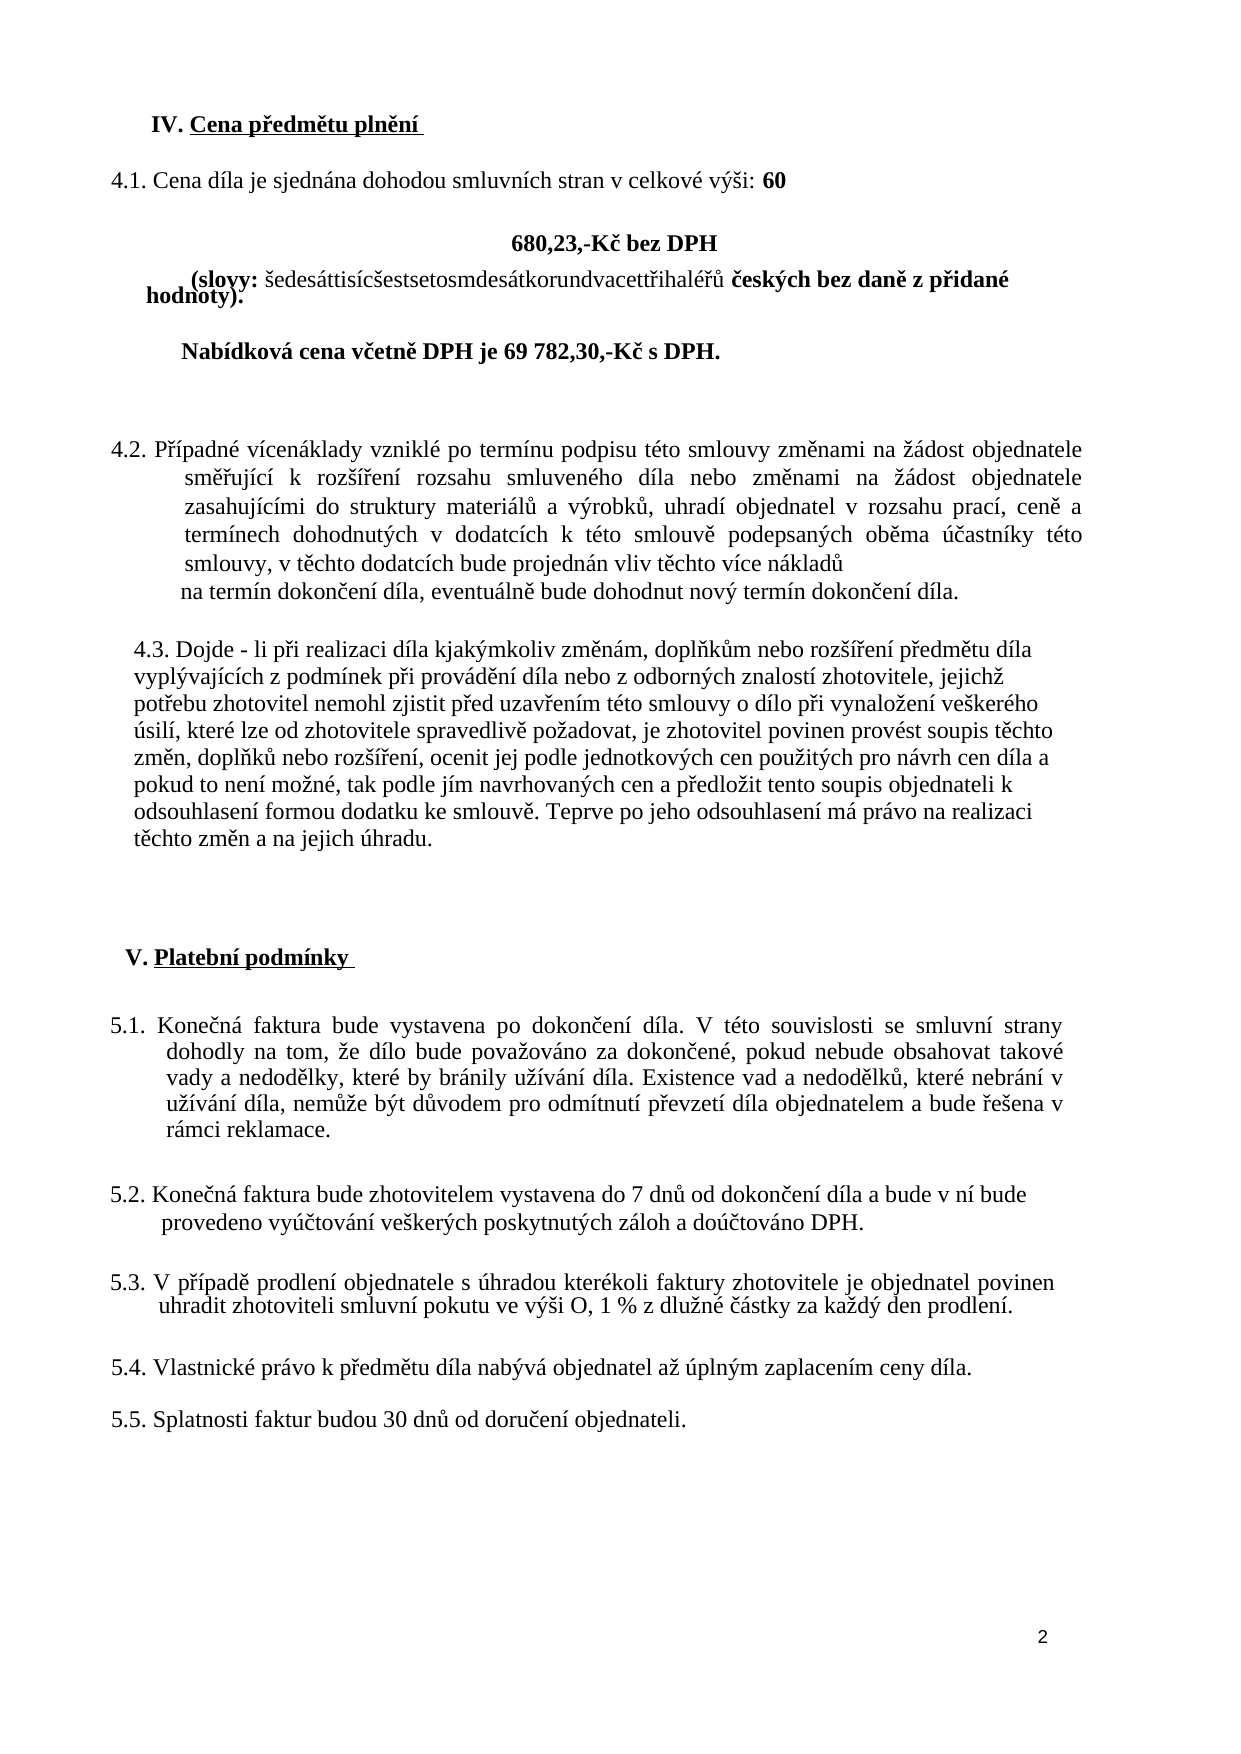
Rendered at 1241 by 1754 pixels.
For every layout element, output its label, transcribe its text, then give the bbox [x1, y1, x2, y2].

text Nabídková cena včetně DPH je 69 782,30,-Kč s DPH. [181, 307, 1084, 373]
text na termín dokončení díla, eventuálně bude dohodnut nový termín dokončení díla. [180, 577, 1084, 605]
text 5.2. Konečná faktura bude zhotovitelem vystavena do 7 dnů od dokončení díla a bude v ní bude provedeno vyúčtování veškerých poskytnutých záloh a doúčtováno DPH. [110, 1180, 1060, 1237]
text 2 [1037, 1628, 1084, 1648]
text IV. Cena předmětu plnění [151, 109, 1084, 138]
text 4.2. Případné vícenáklady vzniklé po termínu podpisu této smlouvy změnami na žádost objednatele směřující k rozšíření rozsahu smluveného díla nebo změnami na žádost objednatele zasahujícími do struktury materiálů a výrobků, uhradí objednatel v rozsahu prací, ceně a termínech dohodnutých v dodatcích k této smlouvě podepsaných oběma účastníky této smlouvy, v těchto dodatcích bude projednán vliv těchto více nákladů [111, 435, 1084, 577]
text 4.3. Dojde - li při realizaci díla kjakýmkoliv změnám, doplňkům nebo rozšíření předmětu díla vyplývajících z podmínek při provádění díla nebo z odborných znalostí zhotovitele, jejichž potřebu zhotovitel nemohl zjistit před uzavřením této smlouvy o dílo při vynaložení veškerého úsilí, které lze od zhotovitele spravedlivě požadovat, je zhotovitel povinen provést soupis těchto změn, doplňků nebo rozšíření, ocenit jej podle jednotkových cen použitých pro návrh cen díla a pokud to není možné, tak podle jím navrhovaných cen a předložit tento soupis objednateli k odsouhlasení formou dodatku ke smlouvě. Teprve po jeho odsouhlasení má právo na realizaci těchto změn a na jejich úhradu. [134, 636, 1077, 852]
text 5.4. Vlastnické právo k předmětu díla nabývá objednatel až úplným zaplacením ceny díla. 5.5. Splatnosti faktur budou 30 dnů od doručení objednateli. [111, 1333, 1008, 1438]
text (slovy: šedesáttisícšestsetosmdesátkorundvacettřihaléřů českých bez daně z přidané hodnoty). [146, 274, 1043, 307]
text 5.1. Konečná faktura bude vystavena po dokončení díla. V této souvislosti se smluvní strany dohodly na tom, že dílo bude považováno za dokončené, pokud nebude obsahovat takové vady a nedodělky, které by bránily užívání díla. Existence vad a nedodělků, které nebrání v užívání díla, nemůže být důvodem pro odmítnutí převzetí díla objednatelem a bude řešena v rámci reklamace. [110, 1013, 1065, 1142]
text V. Platební podmínky [125, 942, 1084, 971]
text 5.3. V případě prodlení objednatele s úhradou kterékoli faktury zhotovitele je objednatel povinen uhradit zhotoviteli smluvní pokutu ve výši O, 1 % z dlužné částky za každý den prodlení. [110, 1272, 1057, 1318]
text 4.1. Cena díla je sjednána dohodou smluvních stran v celkové výši: 60 680,23,-Kč bez DPH [111, 139, 820, 263]
